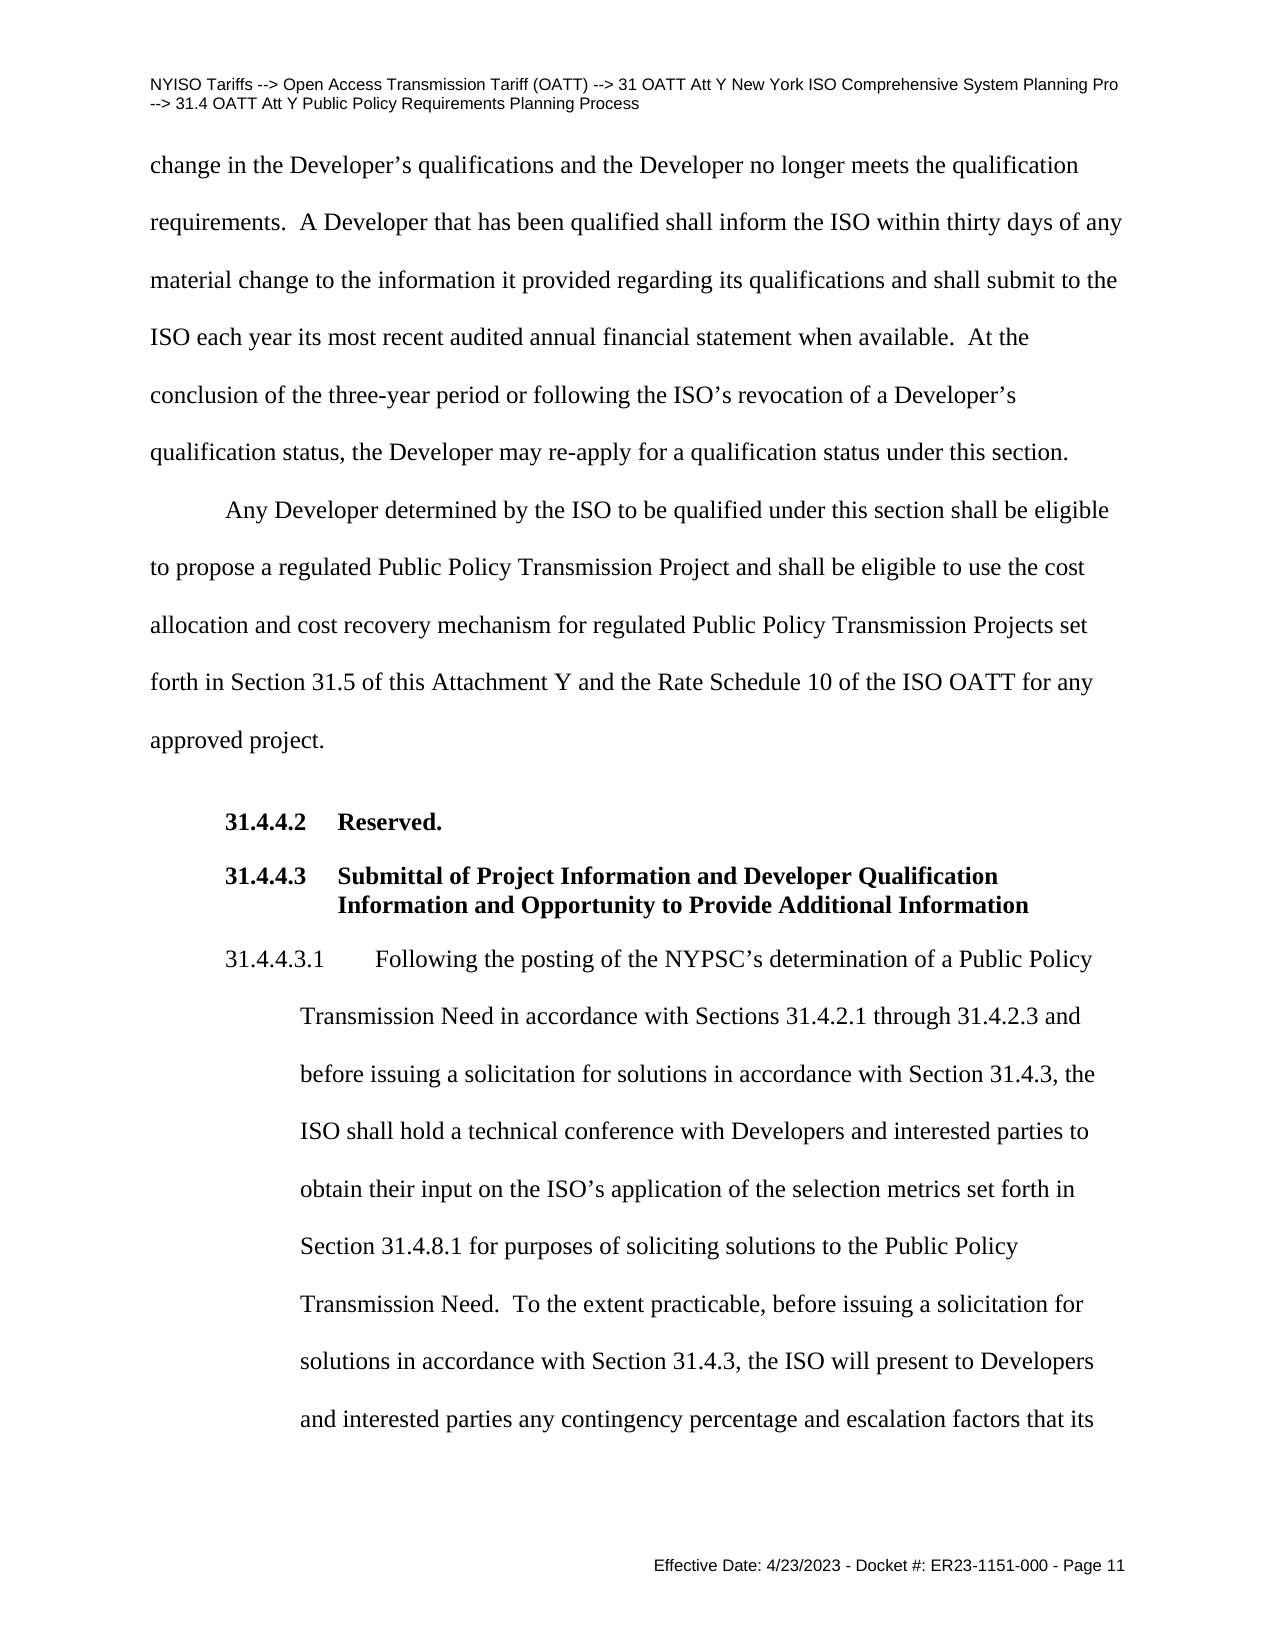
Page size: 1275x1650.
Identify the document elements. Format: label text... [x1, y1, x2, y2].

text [225, 944, 1125, 1432]
subtitle 31.4.4.3 Submittal of Project Information and Developer Qualification Information and Opportunity to Provide Additional Information [225, 861, 1125, 919]
text Any Developer determined by the ISO to be qualified under this section shall be eligible to propose a regulated Public Policy Transmission Project and shall be eligible to use the cost allocation and cost recovery mechanism for regulated Public Policy Transmission Projects set forth in Section 31.5 of this Attachment Y and the Rate Schedule 10 of the ISO OATT for any approved project. [150, 495, 1125, 754]
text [150, 150, 1125, 466]
subtitle 31.4.4.2 Reserved. [225, 807, 1125, 836]
